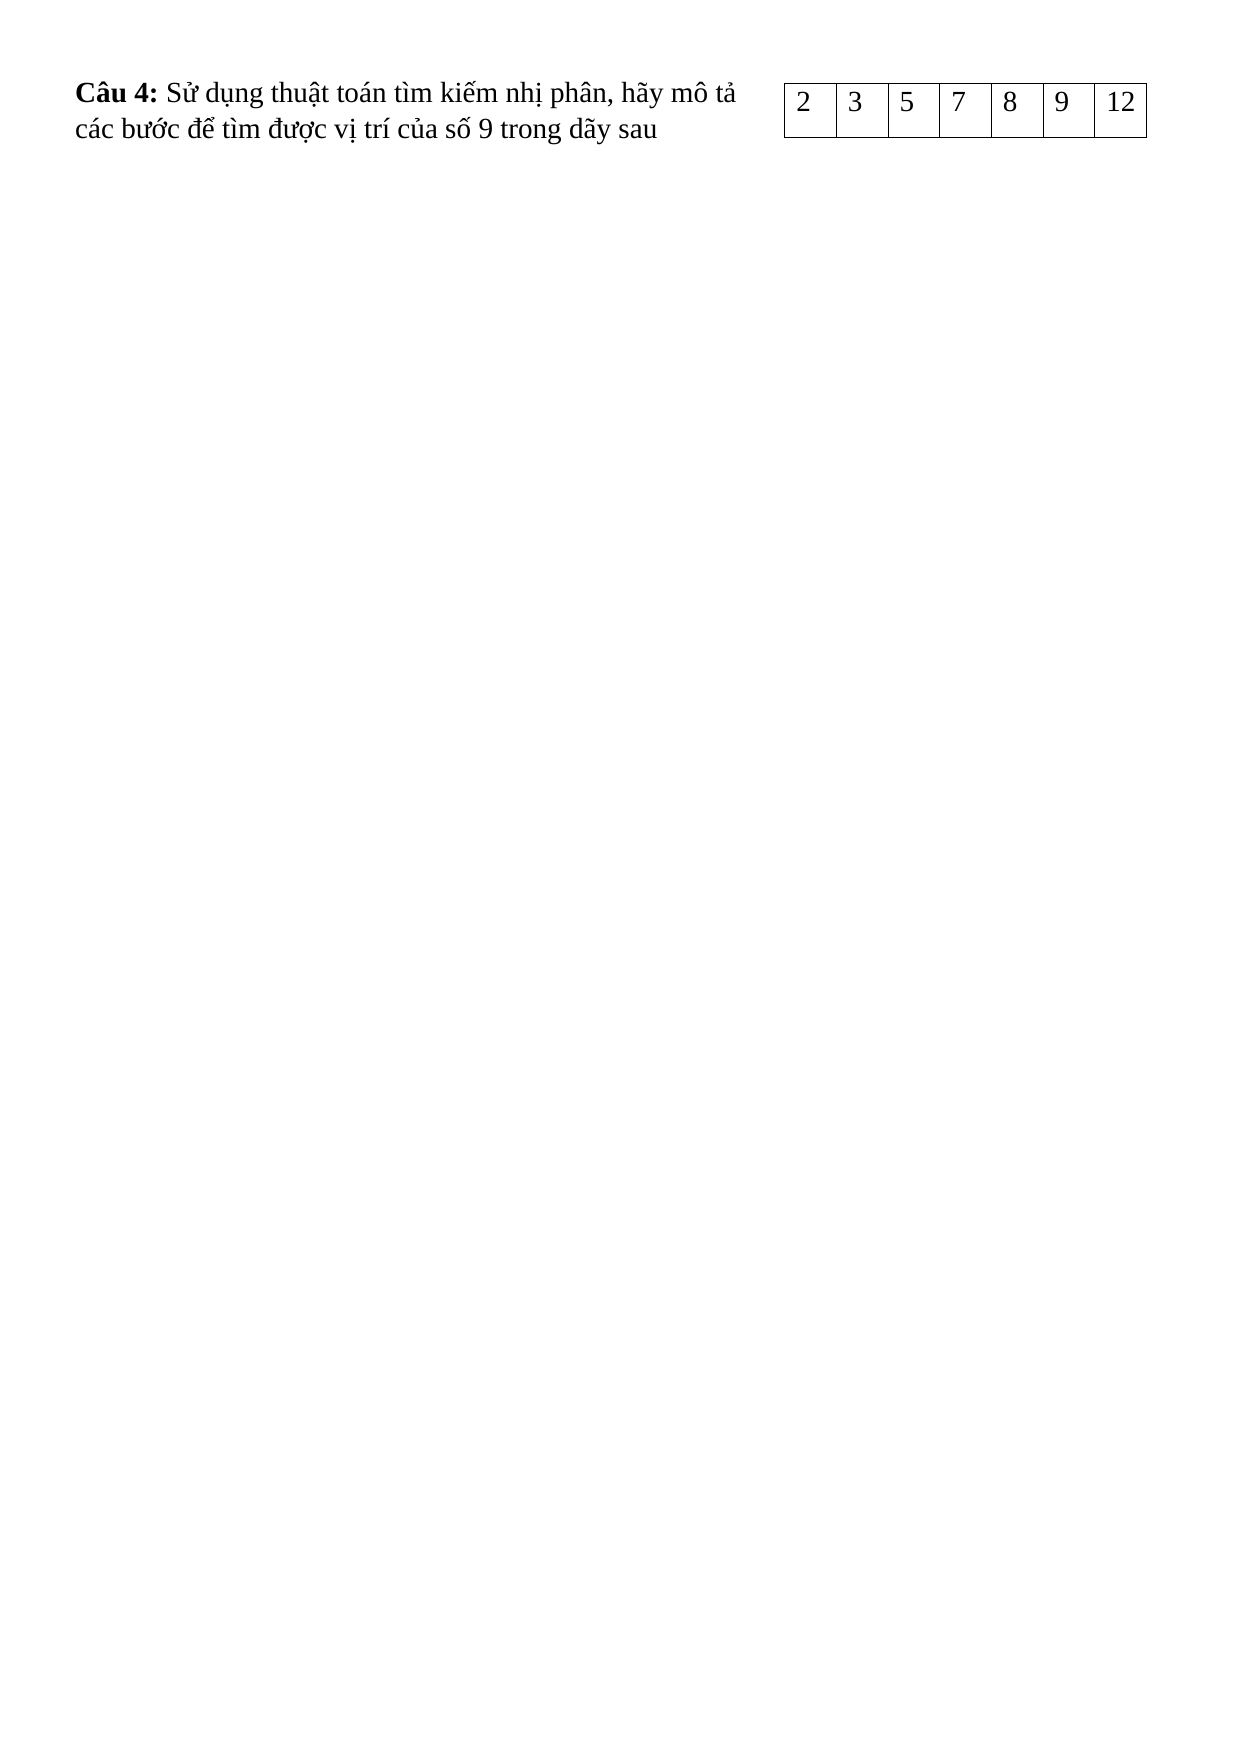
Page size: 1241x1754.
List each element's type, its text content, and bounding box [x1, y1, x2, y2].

table_header 12 [1095, 84, 1146, 137]
table_header 8 [992, 84, 1043, 137]
table_header 5 [889, 84, 939, 137]
table_header 9 [1044, 84, 1094, 137]
text Câu 4: Sử dụng thuật toán tìm kiếm nhị phân, hãy mô tả các bước để tìm được vị trí của số 9 trong dãy sau [75, 75, 1165, 145]
table_header 2 [785, 84, 836, 137]
table_header 3 [837, 84, 888, 137]
table_header 7 [940, 84, 991, 137]
